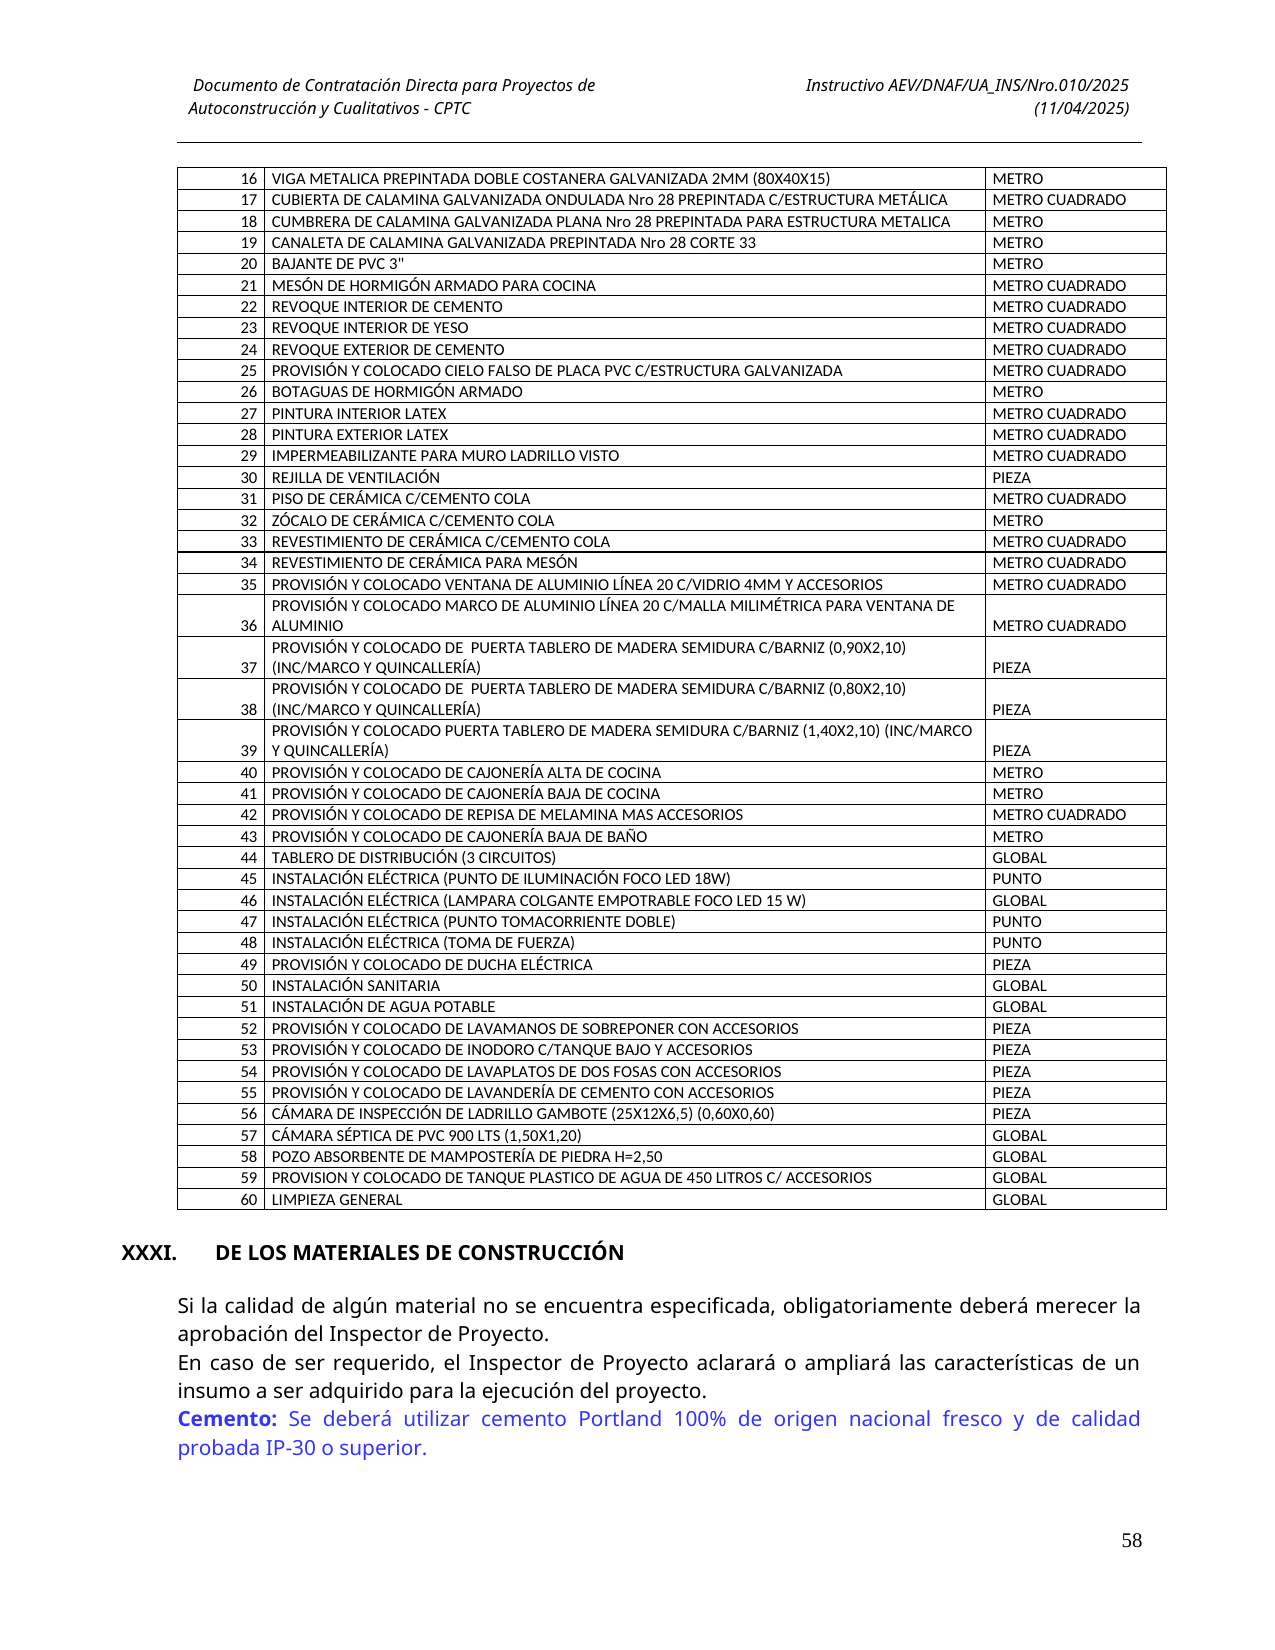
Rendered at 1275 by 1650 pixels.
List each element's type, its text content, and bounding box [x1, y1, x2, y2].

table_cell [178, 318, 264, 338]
text Cemento: Se deberá utilizar cemento Portland 100% de origen nacional fresco y de calidad probada IP-30 o superior. [177, 1404, 1142, 1461]
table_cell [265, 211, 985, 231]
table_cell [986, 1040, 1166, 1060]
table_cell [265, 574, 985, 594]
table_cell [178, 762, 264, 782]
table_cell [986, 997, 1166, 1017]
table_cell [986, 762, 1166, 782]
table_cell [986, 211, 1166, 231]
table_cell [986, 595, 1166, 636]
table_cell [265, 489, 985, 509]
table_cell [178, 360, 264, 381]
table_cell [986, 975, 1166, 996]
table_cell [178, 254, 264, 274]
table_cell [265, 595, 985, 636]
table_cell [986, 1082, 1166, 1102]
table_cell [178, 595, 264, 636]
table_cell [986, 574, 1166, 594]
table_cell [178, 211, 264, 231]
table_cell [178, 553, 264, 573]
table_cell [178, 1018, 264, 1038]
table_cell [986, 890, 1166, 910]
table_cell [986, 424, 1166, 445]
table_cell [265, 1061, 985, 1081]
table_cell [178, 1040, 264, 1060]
text Si la calidad de algún material no se encuentra especificada, obligatoriamente deberá merecer la aprobación del Inspector de Proyecto. [177, 1291, 1142, 1348]
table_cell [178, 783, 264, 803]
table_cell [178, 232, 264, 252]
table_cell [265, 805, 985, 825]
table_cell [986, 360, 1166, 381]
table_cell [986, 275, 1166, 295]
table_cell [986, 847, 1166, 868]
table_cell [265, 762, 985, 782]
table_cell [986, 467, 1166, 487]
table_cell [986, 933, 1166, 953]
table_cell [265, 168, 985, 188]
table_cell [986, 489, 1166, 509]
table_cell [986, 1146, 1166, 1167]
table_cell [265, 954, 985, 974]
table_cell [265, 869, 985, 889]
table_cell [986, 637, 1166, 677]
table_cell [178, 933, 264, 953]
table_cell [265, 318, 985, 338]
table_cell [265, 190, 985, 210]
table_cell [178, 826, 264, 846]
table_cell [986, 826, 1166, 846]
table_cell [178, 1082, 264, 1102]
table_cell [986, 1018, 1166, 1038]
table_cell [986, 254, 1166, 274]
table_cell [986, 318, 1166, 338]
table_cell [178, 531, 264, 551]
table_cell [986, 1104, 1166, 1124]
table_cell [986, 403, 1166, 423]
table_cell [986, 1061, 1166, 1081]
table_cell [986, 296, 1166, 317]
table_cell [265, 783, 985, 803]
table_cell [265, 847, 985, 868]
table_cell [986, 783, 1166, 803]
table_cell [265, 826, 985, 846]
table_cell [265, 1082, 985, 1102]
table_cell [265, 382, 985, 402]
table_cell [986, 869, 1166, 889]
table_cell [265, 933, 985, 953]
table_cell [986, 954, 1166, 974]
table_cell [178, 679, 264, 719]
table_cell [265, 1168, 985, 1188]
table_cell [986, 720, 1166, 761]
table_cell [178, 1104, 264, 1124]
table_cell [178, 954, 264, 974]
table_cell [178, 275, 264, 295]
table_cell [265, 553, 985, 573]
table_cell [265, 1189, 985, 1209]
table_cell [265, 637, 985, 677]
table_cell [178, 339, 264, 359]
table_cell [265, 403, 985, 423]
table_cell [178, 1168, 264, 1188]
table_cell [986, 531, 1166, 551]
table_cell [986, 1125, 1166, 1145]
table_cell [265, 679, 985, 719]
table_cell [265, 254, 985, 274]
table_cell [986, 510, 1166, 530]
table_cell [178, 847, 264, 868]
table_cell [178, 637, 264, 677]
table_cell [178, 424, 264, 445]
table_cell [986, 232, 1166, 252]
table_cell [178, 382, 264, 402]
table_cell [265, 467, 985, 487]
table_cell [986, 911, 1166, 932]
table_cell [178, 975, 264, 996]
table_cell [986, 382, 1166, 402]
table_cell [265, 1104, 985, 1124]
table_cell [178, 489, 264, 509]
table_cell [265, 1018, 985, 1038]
text En caso de ser requerido, el Inspector de Proyecto aclarará o ampliará las características de un insumo a ser adquirido para la ejecución del proyecto. [177, 1348, 1142, 1404]
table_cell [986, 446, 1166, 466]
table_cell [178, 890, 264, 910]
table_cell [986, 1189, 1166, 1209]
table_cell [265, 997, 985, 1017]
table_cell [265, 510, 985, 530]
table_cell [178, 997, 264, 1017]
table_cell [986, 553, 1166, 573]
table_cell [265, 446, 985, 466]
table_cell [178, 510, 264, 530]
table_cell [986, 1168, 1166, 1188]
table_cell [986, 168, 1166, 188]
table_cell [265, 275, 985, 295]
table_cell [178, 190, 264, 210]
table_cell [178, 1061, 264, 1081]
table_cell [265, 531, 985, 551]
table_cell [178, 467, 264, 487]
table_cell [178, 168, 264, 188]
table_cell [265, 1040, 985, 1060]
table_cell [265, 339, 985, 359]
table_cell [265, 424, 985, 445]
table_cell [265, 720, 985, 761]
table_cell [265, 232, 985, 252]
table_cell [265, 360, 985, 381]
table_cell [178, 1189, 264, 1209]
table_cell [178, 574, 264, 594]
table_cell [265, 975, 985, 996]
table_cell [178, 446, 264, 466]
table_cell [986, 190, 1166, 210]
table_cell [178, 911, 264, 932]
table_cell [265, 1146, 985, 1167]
list DE LOS MATERIALES DE CONSTRUCCIÓN [177, 1238, 1142, 1267]
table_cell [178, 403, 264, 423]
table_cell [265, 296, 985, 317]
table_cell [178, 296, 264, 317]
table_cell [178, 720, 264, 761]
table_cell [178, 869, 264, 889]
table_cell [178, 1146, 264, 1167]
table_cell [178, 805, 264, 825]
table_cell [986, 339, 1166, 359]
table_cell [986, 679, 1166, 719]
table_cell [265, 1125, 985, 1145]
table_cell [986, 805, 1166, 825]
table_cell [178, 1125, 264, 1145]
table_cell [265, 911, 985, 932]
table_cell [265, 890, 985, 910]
